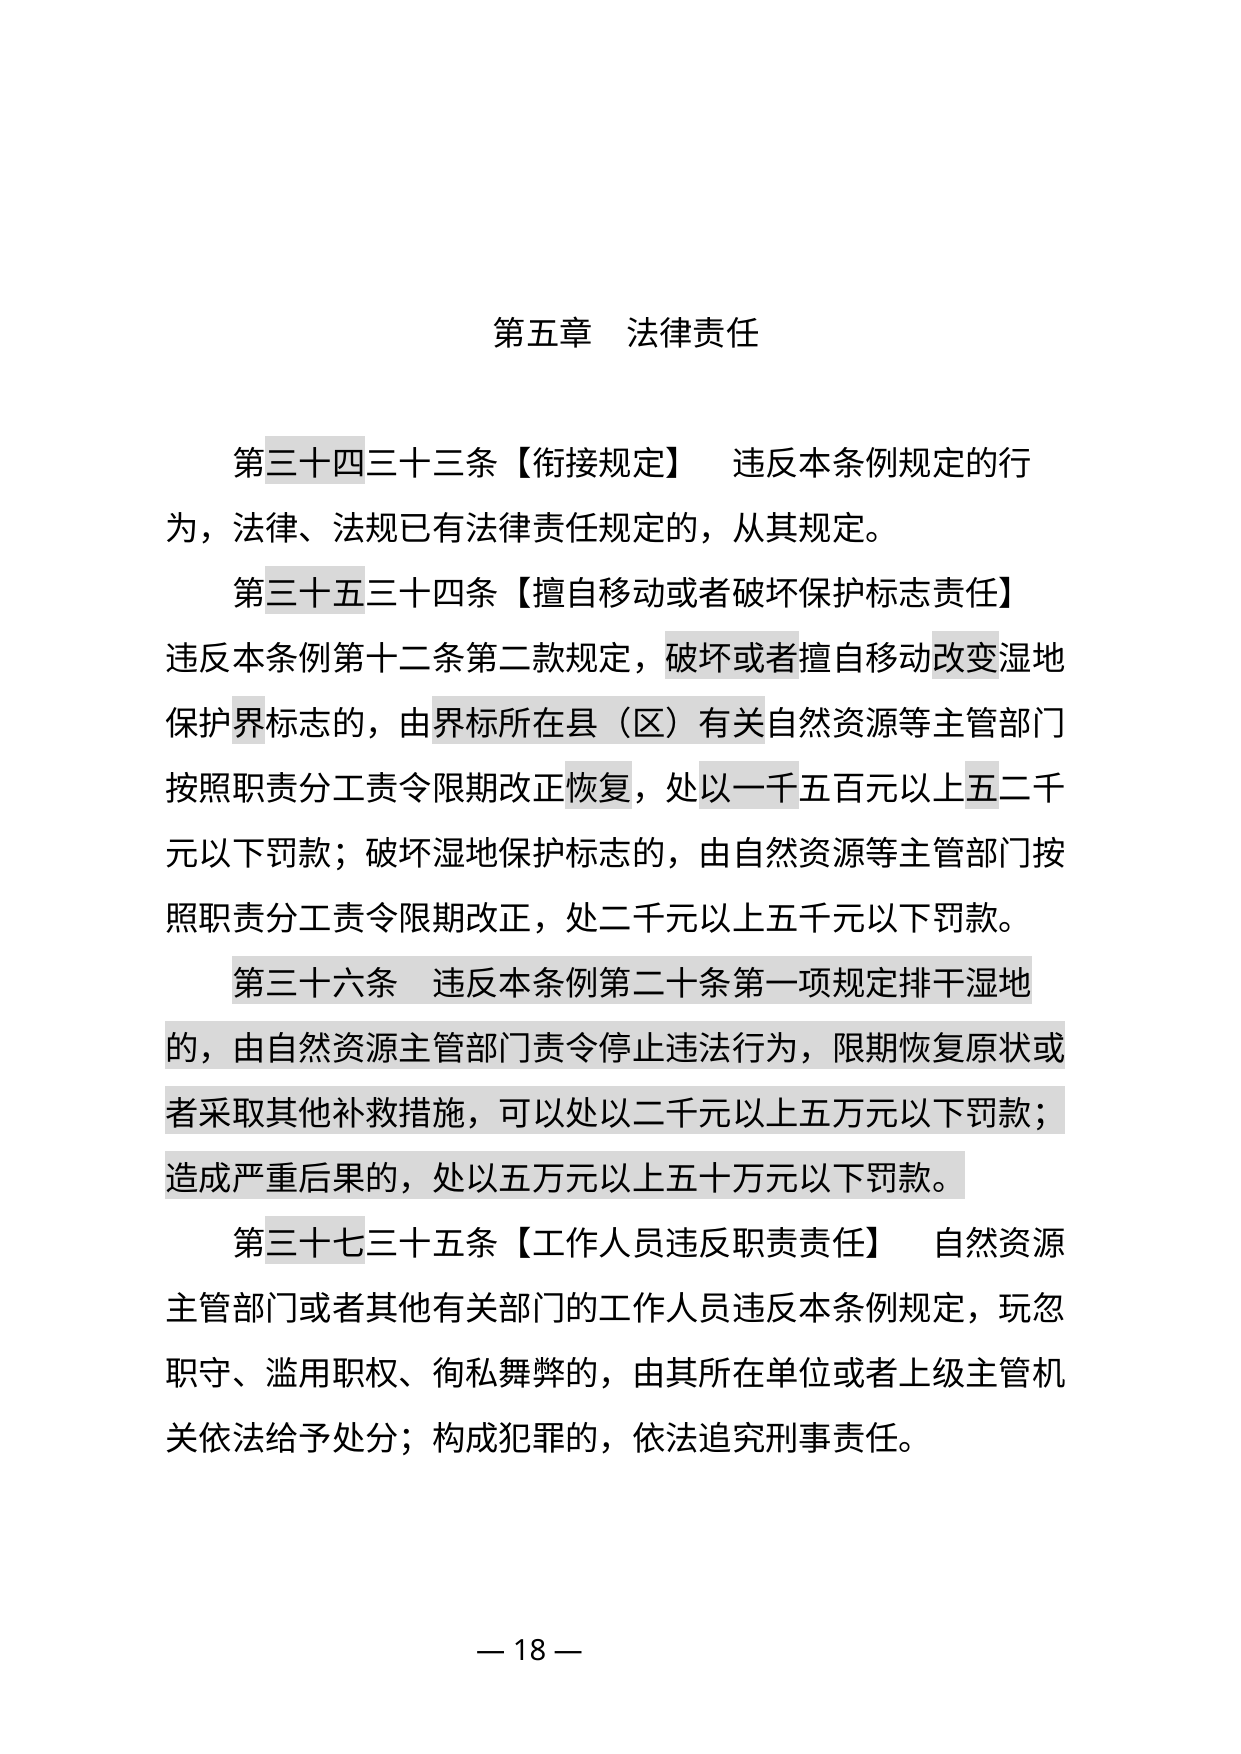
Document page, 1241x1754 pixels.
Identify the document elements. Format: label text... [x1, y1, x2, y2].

text 第三十四三十三条【衔接规定】 违反本条例规定的行为，法律、法规已有法律责任规定的，从其规定。 [165, 428, 1087, 558]
text 第三十七三十五条【工作人员违反职责责任】 自然资源主管部门或者其他有关部门的工作人员违反本条例规定，玩忽职守、滥用职权、徇私舞弊的，由其所在单位或者上级主管机关依法给予处分；构成犯罪的，依法追究刑事责任。 [165, 1208, 1087, 1468]
text 第三十六条 违反本条例第二十条第一项规定排干湿地的，由自然资源主管部门责令停止违法行为，限期恢复原状或者采取其他补救措施，可以处以二千元以上五万元以下罚款；造成严重后果的，处以五万元以上五十万元以下罚款。 [165, 948, 1087, 1208]
text 第五章 法律责任 [165, 298, 1087, 363]
text 第三十五三十四条【擅自移动或者破坏保护标志责任】 违反本条例第十二条第二款规定，破坏或者擅自移动改变湿地保护界标志的，由界标所在县（区）有关自然资源等主管部门按照职责分工责令限期改正恢复，处以一千五百元以上五二千元以下罚款；破坏湿地保护标志的，由自然资源等主管部门按照职责分工责令限期改正，处二千元以上五千元以下罚款。 [165, 558, 1087, 948]
